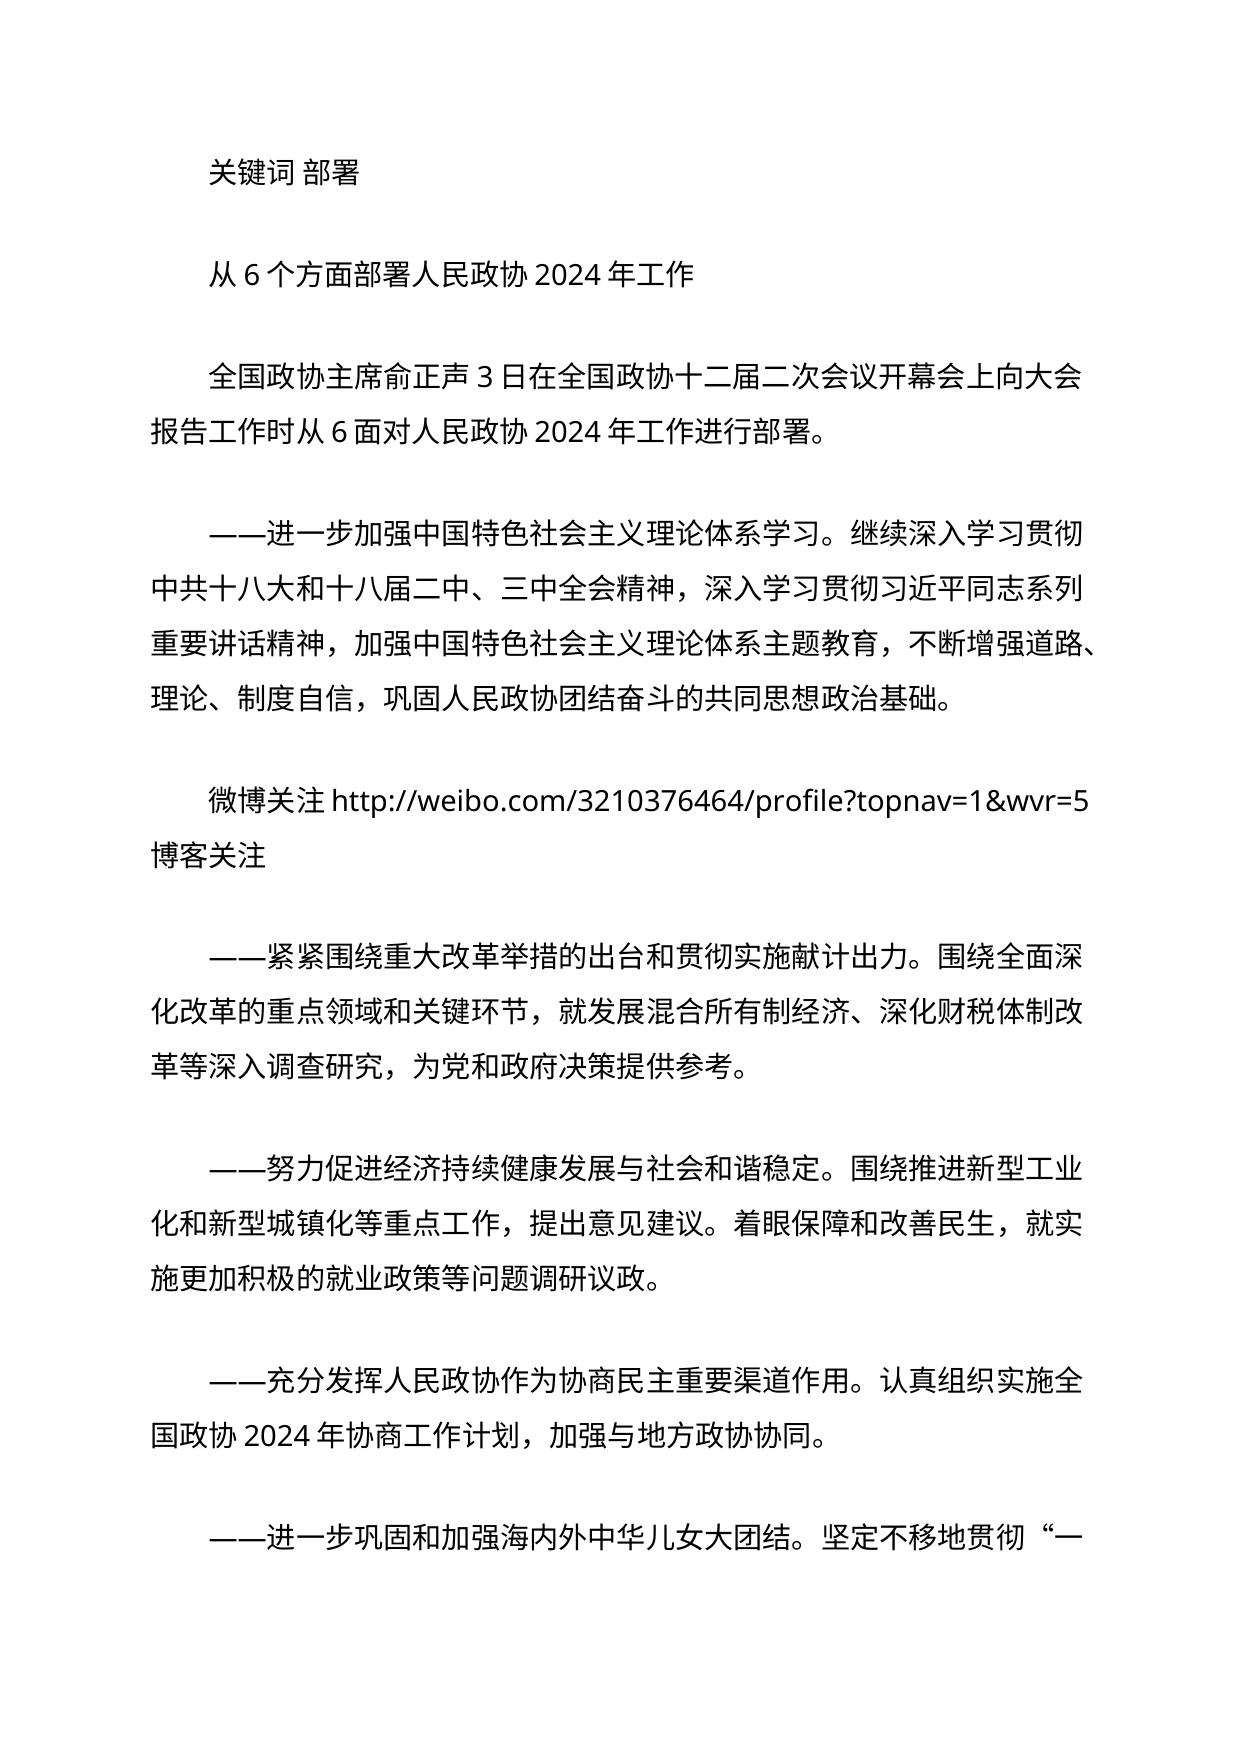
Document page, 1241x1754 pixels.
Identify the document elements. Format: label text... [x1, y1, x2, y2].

text ——紧紧围绕重大改革举措的出台和贯彻实施献计出力。围绕全面深化改革的重点领域和关键环节，就发展混合所有制经济、深化财税体制改革等深入调查研究，为党和政府决策提供参考。 [150, 934, 1090, 1086]
text 关键词 部署 [150, 150, 1090, 192]
text 从6个方面部署人民政协2024年工作 [150, 252, 1090, 294]
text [150, 1514, 1090, 1557]
text ——进一步加强中国特色社会主义理论体系学习。继续深入学习贯彻中共十八大和十八届二中、三中全会精神，深入学习贯彻习近平同志系列重要讲话精神，加强中国特色社会主义理论体系主题教育，不断增强道路、理论、制度自信，巩固人民政协团结奋斗的共同思想政治基础。 [150, 511, 1090, 718]
text ——充分发挥人民政协作为协商民主重要渠道作用。认真组织实施全国政协2024年协商工作计划，加强与地方政协协同。 [150, 1357, 1090, 1455]
text 微博关注http://weibo.com/3210376464/profile?topnav=1&wvr=5博客关注 [150, 777, 1090, 874]
text ——努力促进经济持续健康发展与社会和谐稳定。围绕推进新型工业化和新型城镇化等重点工作，提出意见建议。着眼保障和改善民生，就实施更加积极的就业政策等问题调研议政。 [150, 1146, 1090, 1298]
text 全国政协主席俞正声3日在全国政协十二届二次会议开幕会上向大会报告工作时从6面对人民政协2024年工作进行部署。 [150, 354, 1090, 451]
